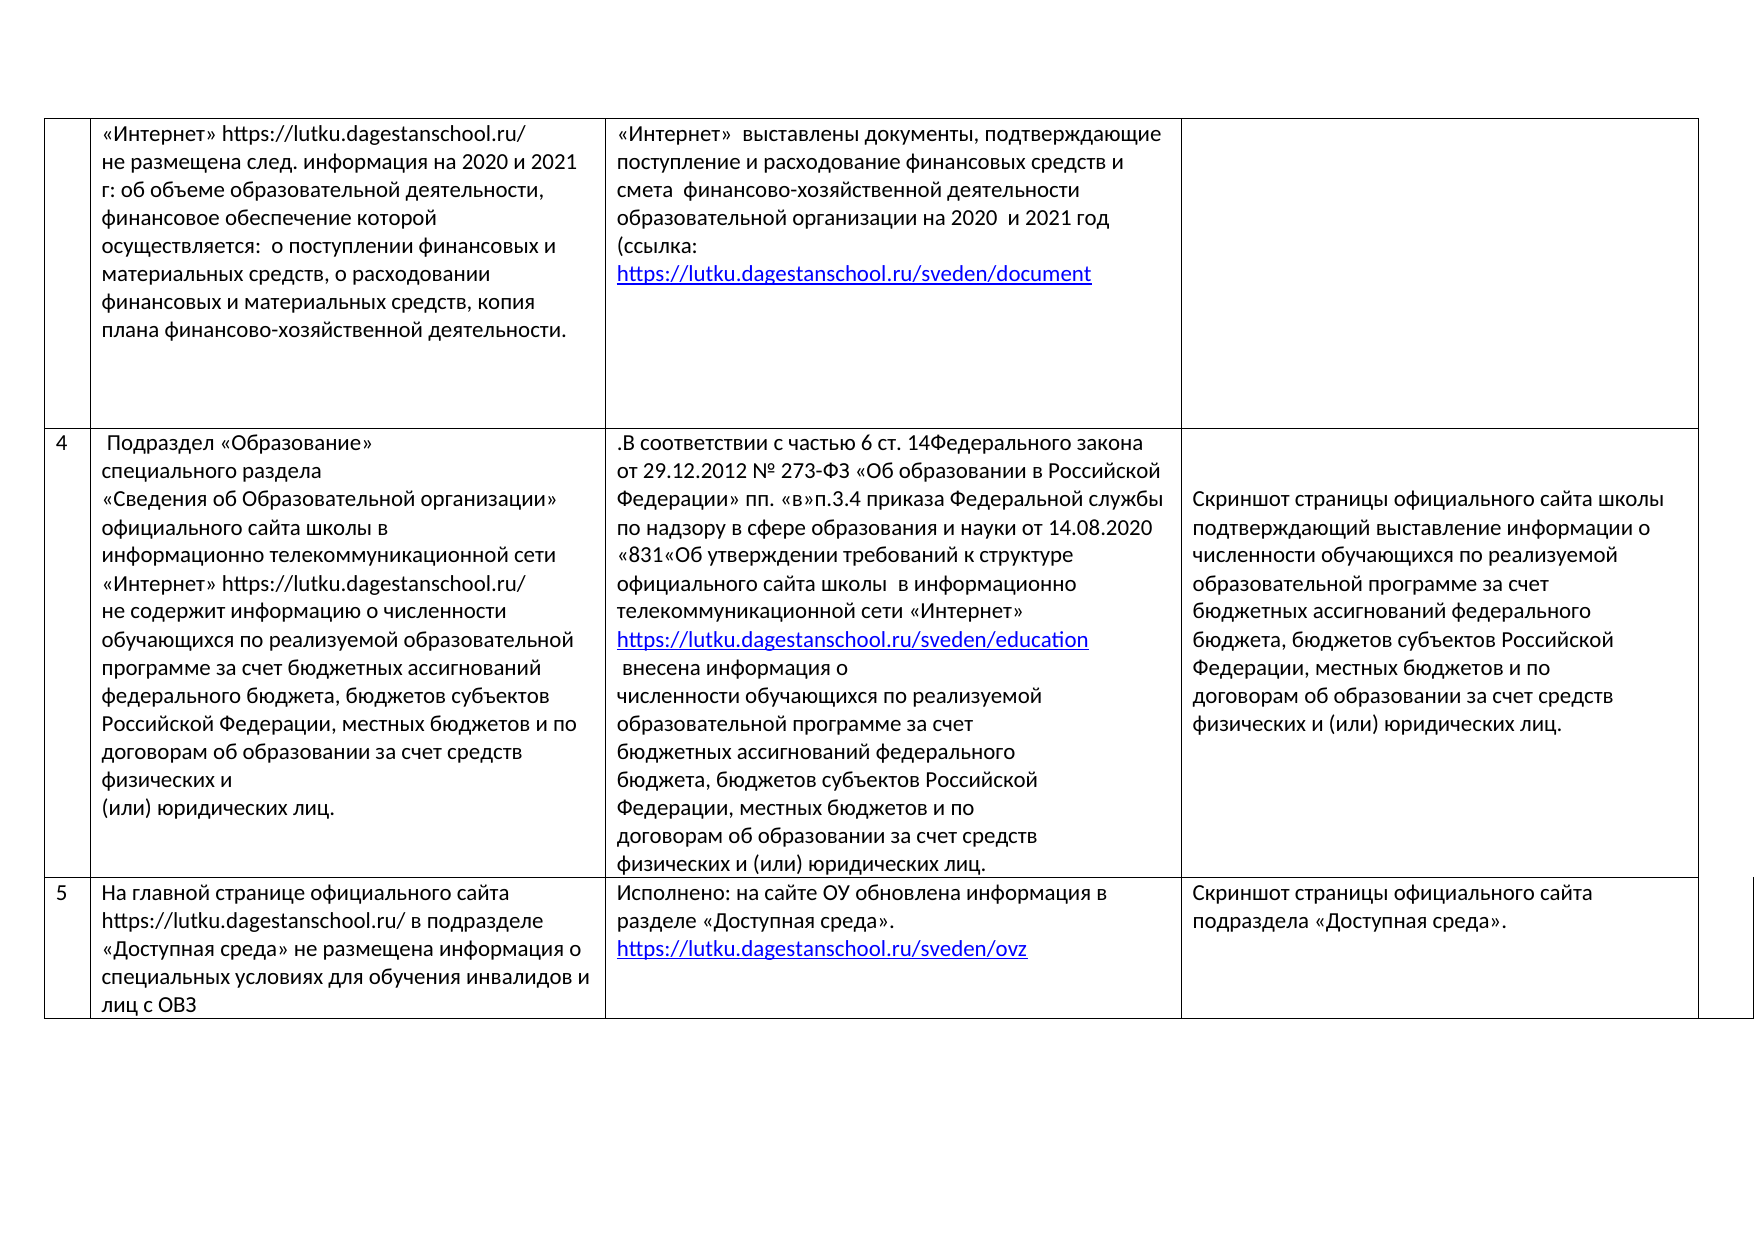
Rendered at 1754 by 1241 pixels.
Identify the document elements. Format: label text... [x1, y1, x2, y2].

table_cell Подраздел «Образование» специального раздела «Сведения об Образовательной организации» официального сайта школы в информационно телекоммуникационной сети «Интернет» https://lutku.dagestanschool.ru/ не содержит информацию о численности обучающихся по реализуемой образовательной программе за счет бюджетных ассигнований федерального бюджета, бюджетов субъектов Российской Федерации, местных бюджетов и по договорам об образовании за счет средств физических и (или) юридических лиц. [91, 429, 605, 877]
table_cell .В соответствии с частью 6 ст. 14Федерального закона от 29.12.2012 № 273-ФЗ «Об образовании в Российской Федерации» пп. «в»п.3.4 приказа Федеральной службы по надзору в сфере образования и науки от 14.08.2020 «831«Об утверждении требований к структуре официального сайта школы в информационно телекоммуникационной сети «Интернет» https://lutku.dagestanschool.ru/sveden/education внесена информация о численности обучающихся по реализуемой образовательной программе за счет бюджетных ассигнований федерального бюджета, бюджетов субъектов Российской Федерации, местных бюджетов и по договорам об образовании за счет средств физических и (или) юридических лиц. [606, 429, 1181, 877]
table_cell На главной странице официального сайта https://lutku.dagestanschool.ru/ в подразделе «Доступная среда» не размещена информация о специальных условиях для обучения инвалидов и лиц с ОВЗ [91, 878, 605, 1018]
table_cell Скриншот страницы официального сайта подраздела «Доступная среда». [1182, 878, 1698, 1018]
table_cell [91, 119, 605, 427]
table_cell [1182, 119, 1698, 427]
table_cell 5 [45, 878, 90, 1018]
table_cell Скриншот страницы официального сайта школы подтверждающий выставление информации о численности обучающихся по реализуемой образовательной программе за счет бюджетных ассигнований федерального бюджета, бюджетов субъектов Российской Федерации, местных бюджетов и по договорам об образовании за счет средств физических и (или) юридических лиц. [1182, 429, 1698, 877]
table_cell 4 [45, 429, 90, 877]
table_cell Исполнено: на сайте ОУ обновлена информация в разделе «Доступная среда». https://lutku.dagestanschool.ru/sveden/ovz [606, 878, 1181, 1018]
table_cell 3 [45, 119, 90, 427]
table_cell [1699, 877, 1753, 1018]
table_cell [606, 119, 1181, 427]
